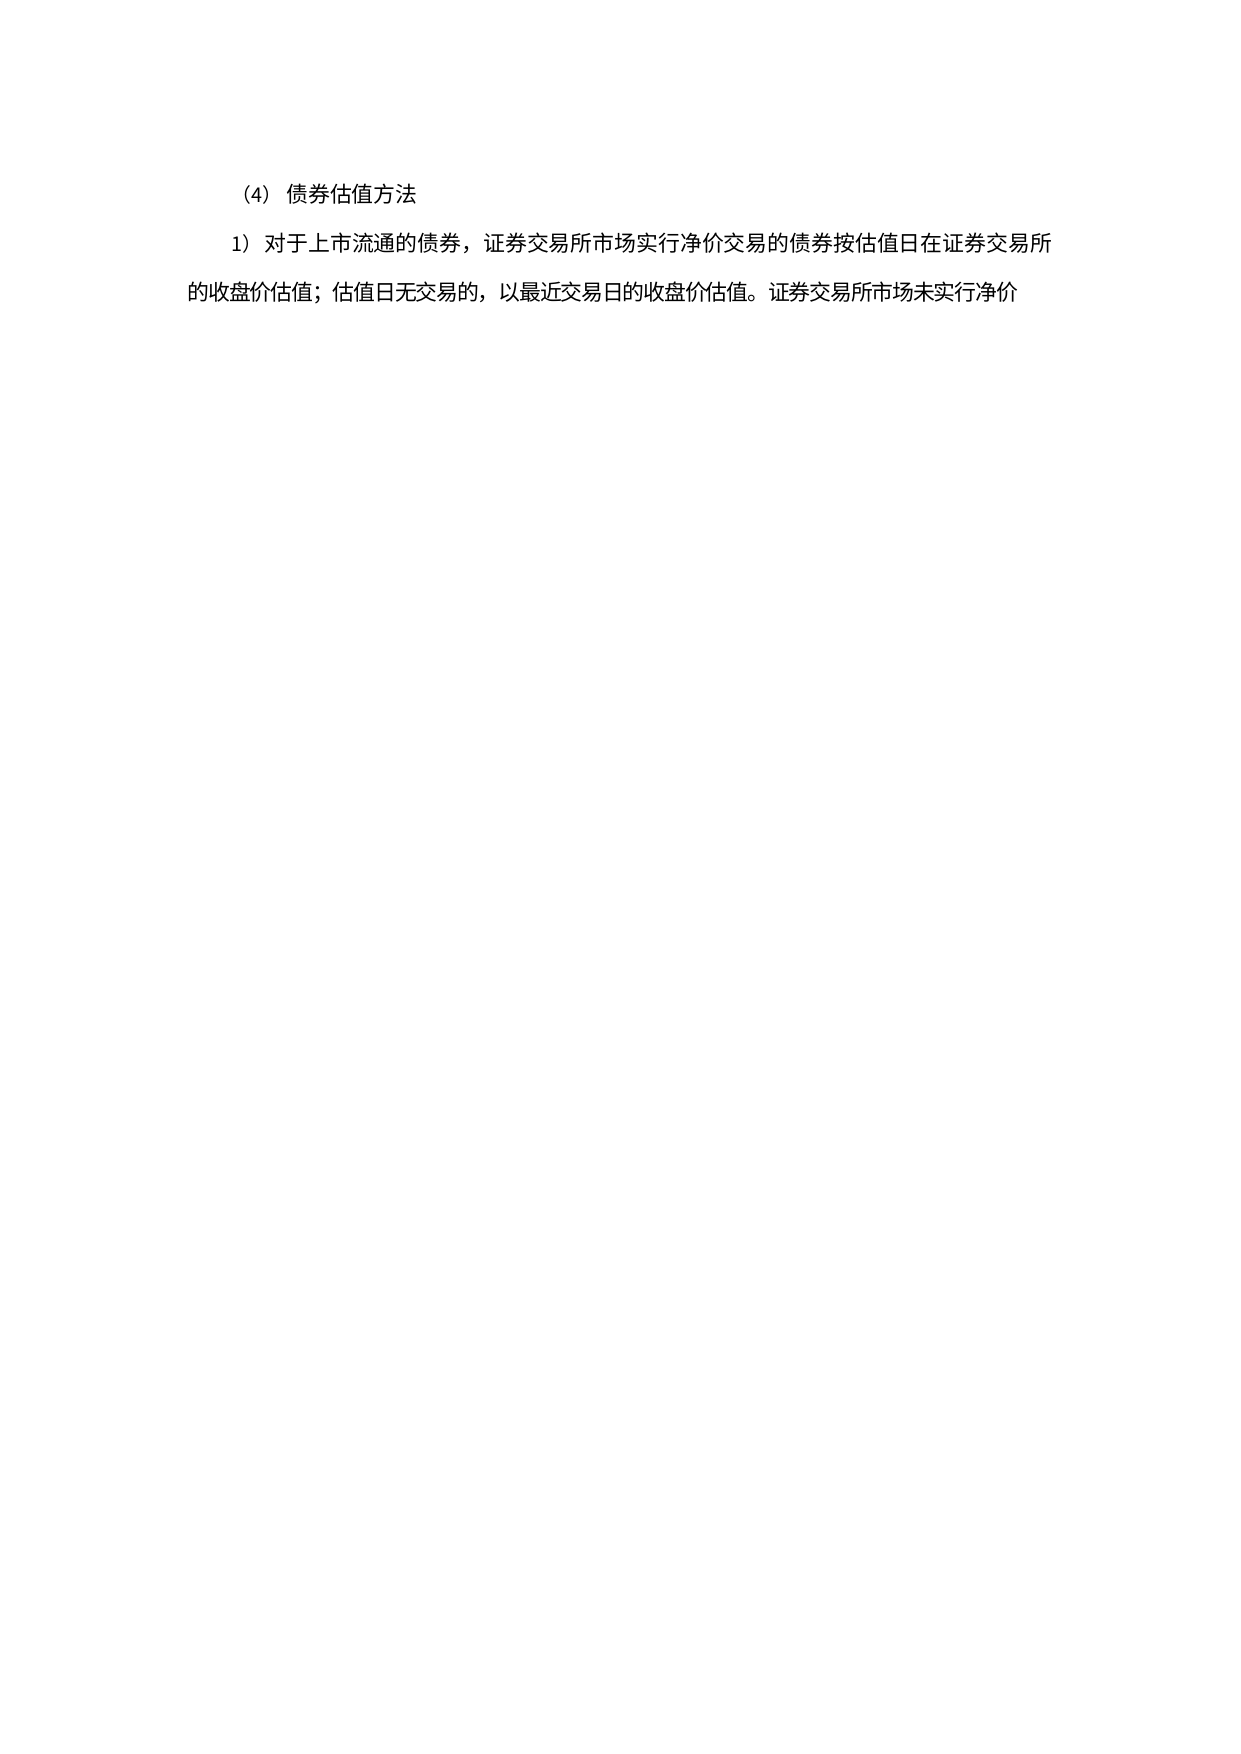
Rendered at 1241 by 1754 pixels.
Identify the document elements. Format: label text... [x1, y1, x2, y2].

list 债券估值方法 [231, 177, 1096, 208]
list 对于上市流通的债券，证券交易所市场实行净价交易的债券按估值日在证券交易所的收盘价估值；估值日无交易的，以最近交易日的收盘价估值。证券交易所市场未实行净价 [187, 208, 1053, 306]
